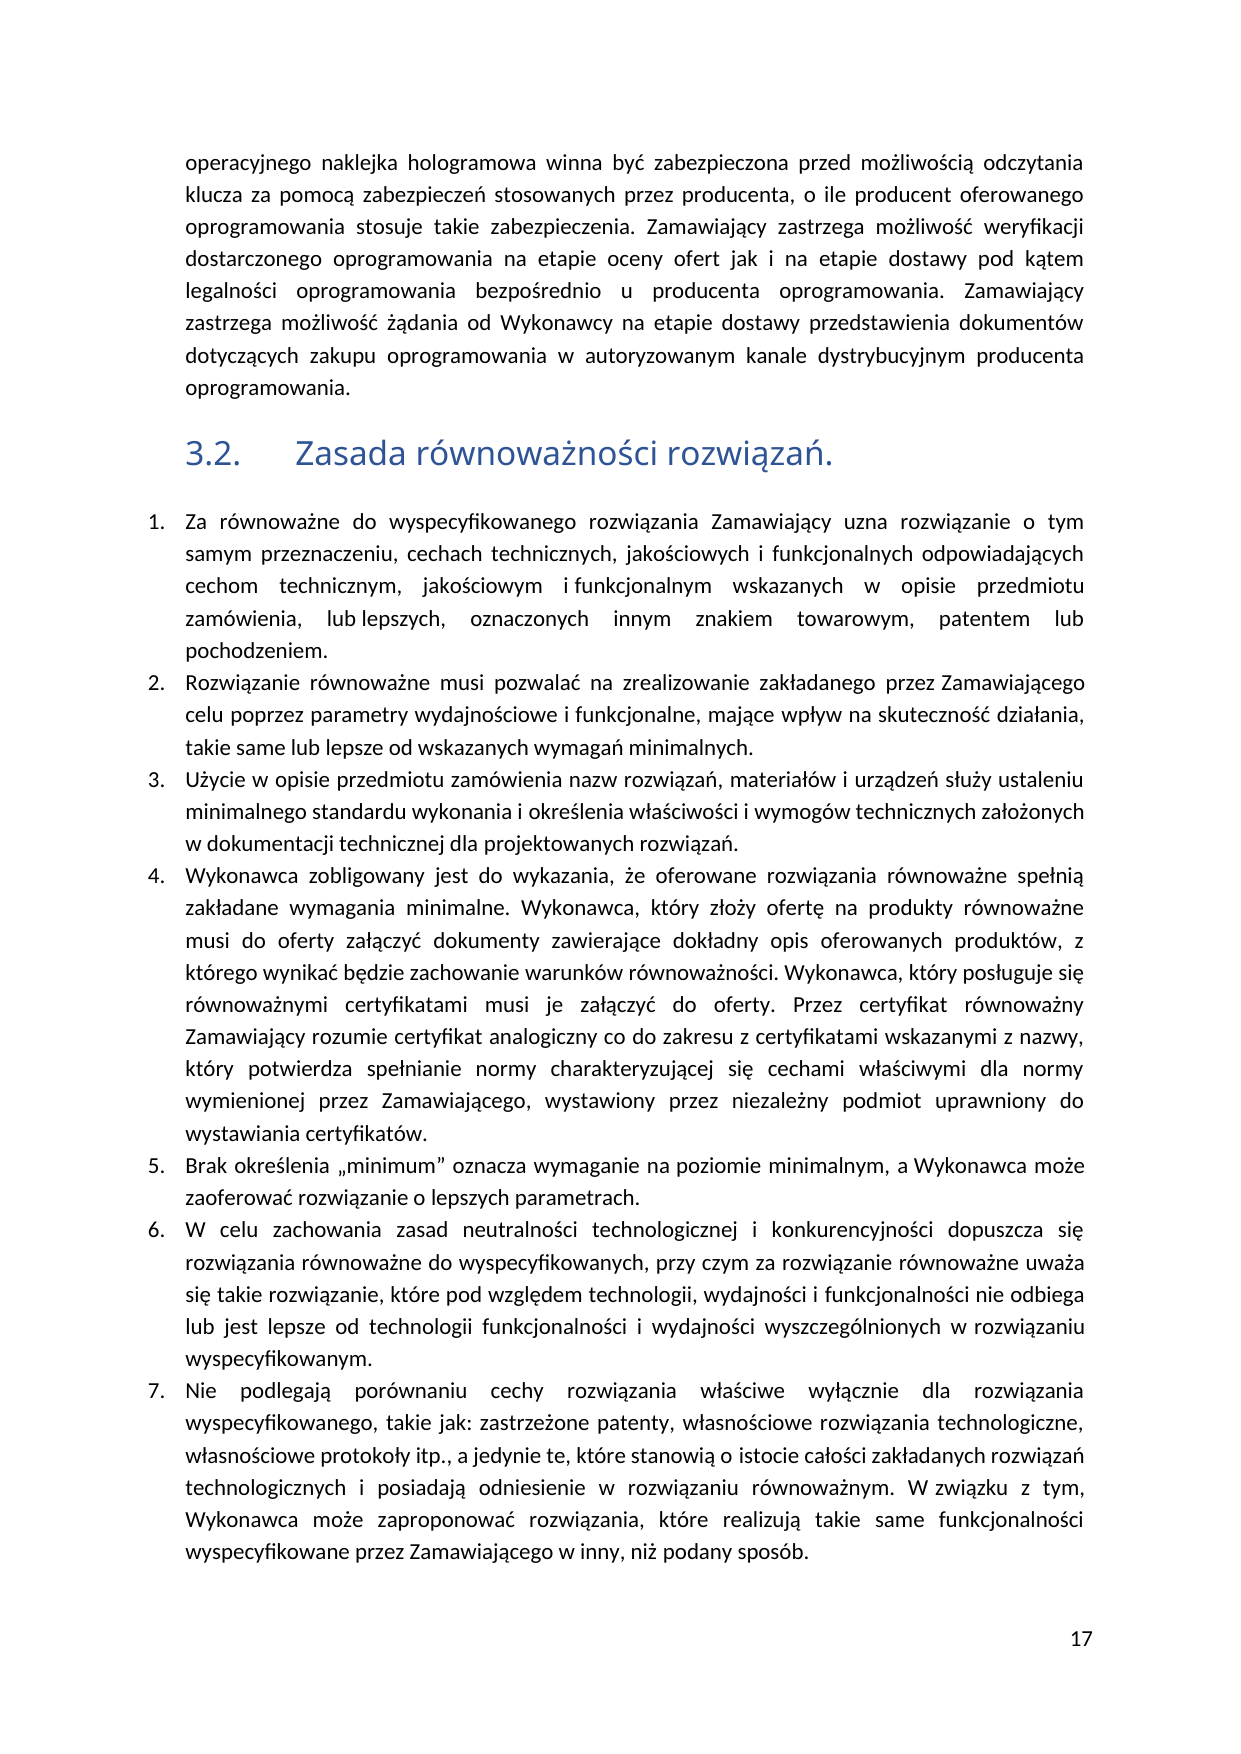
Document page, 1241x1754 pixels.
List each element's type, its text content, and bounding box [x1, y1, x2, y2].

list Brak określenia „minimum” oznacza wymaganie na poziomie minimalnym, a Wykonawca może zaoferować rozwiązanie o lepszych parametrach. [148, 1151, 1085, 1211]
list W celu zachowania zasad neutralności technologicznej i konkurencyjności dopuszcza się rozwiązania równoważne do wyspecyfikowanych, przy czym za rozwiązanie równoważne uważa się takie rozwiązanie, które pod względem technologii, wydajności i funkcjonalności nie odbiega lub jest lepsze od technologii funkcjonalności i wydajności wyszczególnionych w rozwiązaniu wyspecyfikowanym. [148, 1215, 1085, 1372]
list Nie podlegają porównaniu cechy rozwiązania właściwe wyłącznie dla rozwiązania wyspecyfikowanego, takie jak: zastrzeżone patenty, własnościowe rozwiązania technologiczne, własnościowe protokoły itp., a jedynie te, które stanowią o istocie całości zakładanych rozwiązań technologicznych i posiadają odniesienie w rozwiązaniu równoważnym. W związku z tym, Wykonawca może zaproponować rozwiązania, które realizują takie same funkcjonalności wyspecyfikowane przez Zamawiającego w inny, niż podany sposób. [148, 1376, 1085, 1565]
list Rozwiązanie równoważne musi pozwalać na zrealizowanie zakładanego przez Zamawiającego celu poprzez parametry wydajnościowe i funkcjonalne, mające wpływ na skuteczność działania, takie same lub lepsze od wskazanych wymagań minimalnych. [148, 668, 1085, 761]
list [148, 148, 1085, 401]
list Wykonawca zobligowany jest do wykazania, że oferowane rozwiązania równoważne spełnią zakładane wymagania minimalne. Wykonawca, który złoży ofertę na produkty równoważne musi do oferty załączyć dokumenty zawierające dokładny opis oferowanych produktów, z którego wynikać będzie zachowanie warunków równoważności. Wykonawca, który posługuje się równoważnymi certyfikatami musi je załączyć do oferty. Przez certyfikat równoważny Zamawiający rozumie certyfikat analogiczny co do zakresu z certyfikatami wskazanymi z nazwy, który potwierdza spełnianie normy charakteryzującej się cechami właściwymi dla normy wymienionej przez Zamawiającego, wystawiony przez niezależny podmiot uprawniony do wystawiania certyfikatów. [148, 861, 1085, 1147]
list Użycie w opisie przedmiotu zamówienia nazw rozwiązań, materiałów i urządzeń służy ustaleniu minimalnego standardu wykonania i określenia właściwości i wymogów technicznych założonych w dokumentacji technicznej dla projektowanych rozwiązań. [148, 765, 1085, 857]
list Za równoważne do wyspecyfikowanego rozwiązania Zamawiający uzna rozwiązanie o tym samym przeznaczeniu, cechach technicznych, jakościowych i funkcjonalnych odpowiadających cechom technicznym, jakościowym i funkcjonalnym wskazanych w opisie przedmiotu zamówienia, lub lepszych, oznaczonych innym znakiem towarowym, patentem lub pochodzeniem. [148, 507, 1085, 664]
subtitle Zasada równoważności rozwiązań. [185, 430, 1093, 476]
